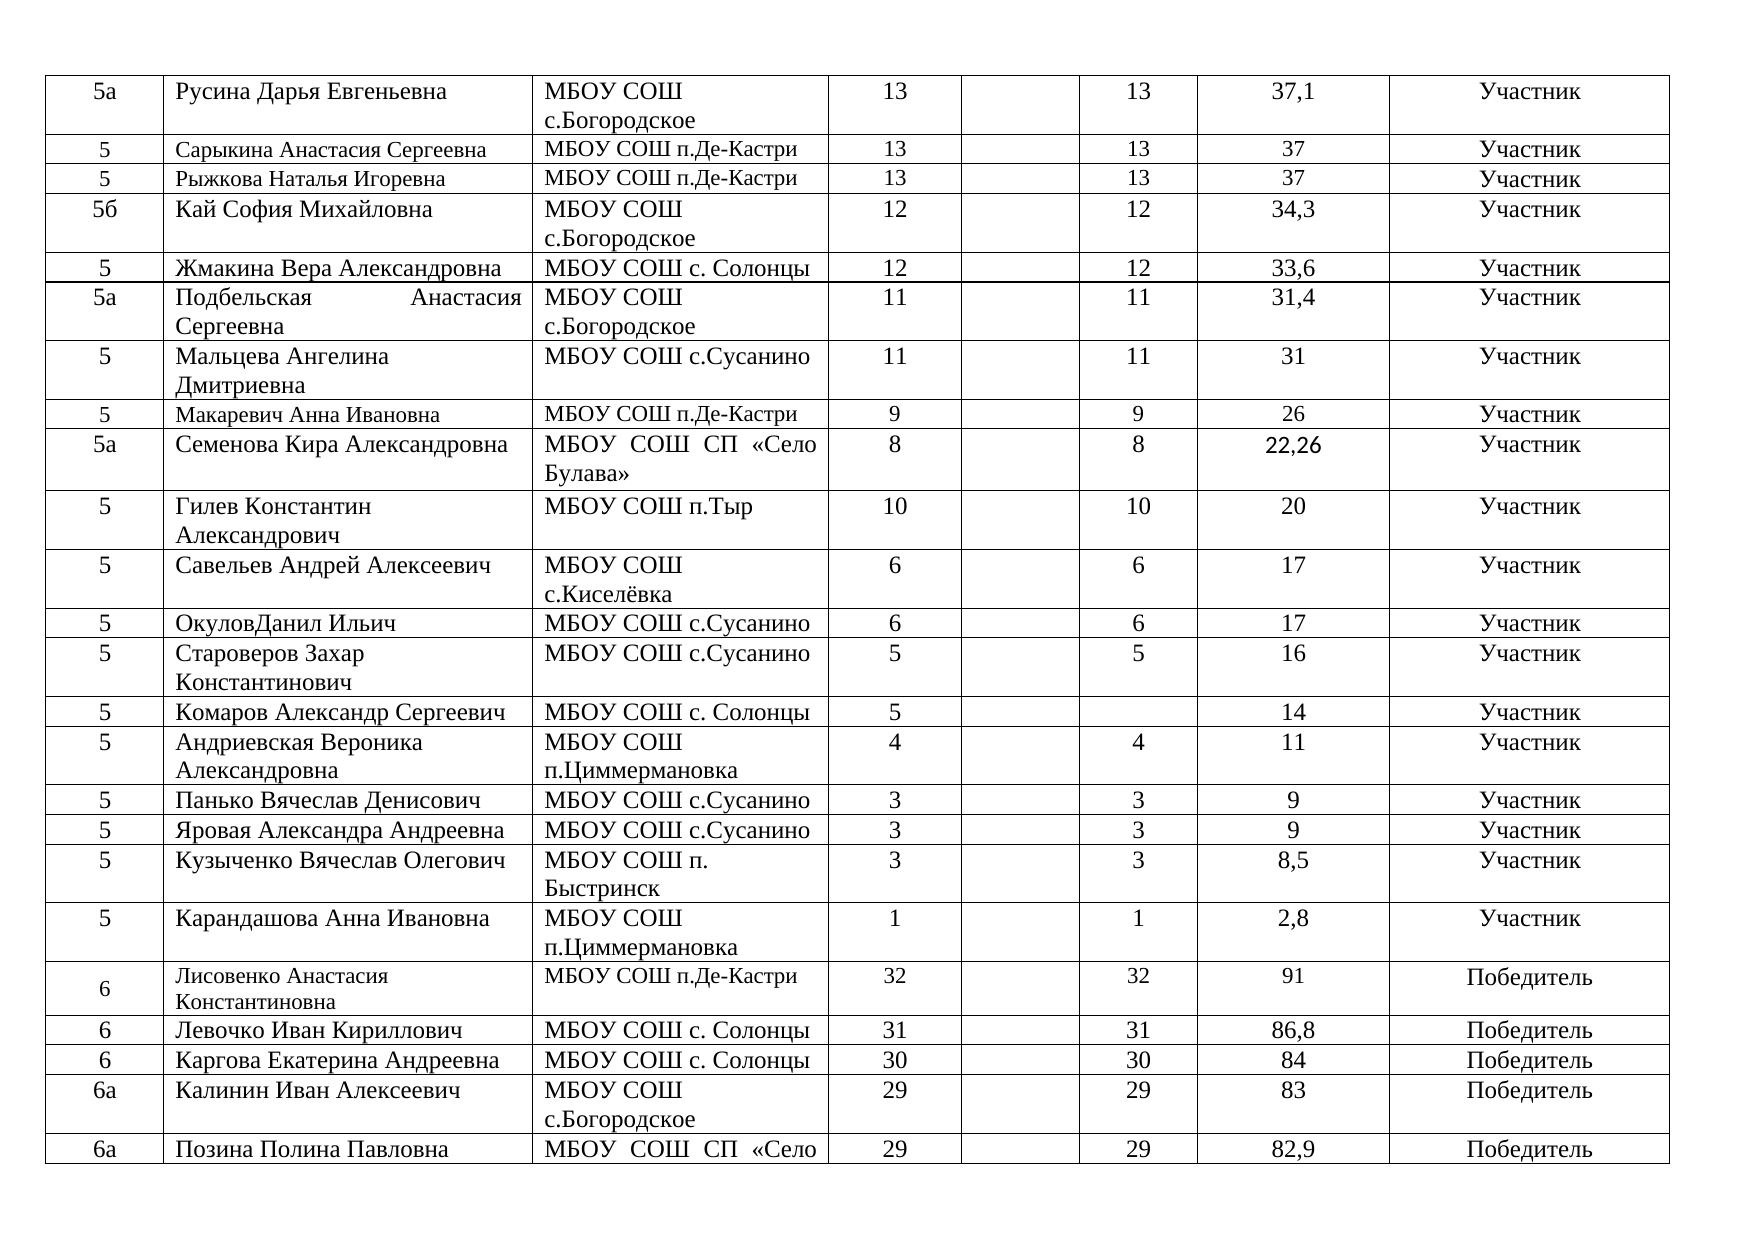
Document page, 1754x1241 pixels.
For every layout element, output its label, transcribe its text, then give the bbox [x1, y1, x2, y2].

table_cell 5 [46, 785, 163, 814]
table_cell МБОУ СОШ с. Солонцы [533, 1016, 828, 1044]
table_cell 4 [1080, 727, 1197, 784]
table_cell [962, 76, 1079, 133]
table_cell [962, 962, 1079, 1014]
table_cell МБОУ СОШ п.Тыр [533, 491, 828, 549]
table_cell Сарыкина Анастасия Сергеевна [164, 135, 532, 163]
table_cell 1 [829, 903, 961, 961]
table_cell 32 [1080, 962, 1197, 1014]
table_cell МБОУ СОШ с.Богородское [533, 283, 828, 340]
table_cell 12 [829, 253, 961, 281]
table_cell [962, 400, 1079, 428]
table_cell 5 [46, 135, 163, 163]
table_cell 6 [1080, 550, 1197, 607]
table_cell Кузыченко Вячеслав Олегович [164, 845, 532, 902]
table_cell 6 [46, 1045, 163, 1074]
table_cell Участник [1390, 550, 1669, 607]
table_cell [962, 609, 1079, 637]
table_cell 11 [1080, 341, 1197, 398]
table_cell 6а [46, 1134, 163, 1162]
table_cell 3 [829, 815, 961, 844]
table_cell 29 [829, 1075, 961, 1133]
table_cell 84 [1198, 1045, 1389, 1074]
table_cell 37 [1198, 135, 1389, 163]
table_cell 5 [46, 341, 163, 398]
table_cell 8 [829, 429, 961, 490]
table_cell МБОУ СОШ с.Сусанино [533, 609, 828, 637]
table_cell 5 [46, 164, 163, 193]
table_cell 5 [1080, 638, 1197, 696]
table_cell 29 [829, 1134, 961, 1162]
table_cell Мальцева Ангелина Дмитриевна [164, 341, 532, 398]
table_cell [962, 697, 1079, 726]
table_cell 5 [46, 845, 163, 902]
table_cell МБОУ СОШ п.Де-Кастри [533, 400, 828, 428]
table_cell Участник [1390, 609, 1669, 637]
table_cell 29 [1080, 1134, 1197, 1162]
table_cell 30 [829, 1045, 961, 1074]
table_cell МБОУ СОШ п.Де-Кастри [533, 135, 828, 163]
table_cell Рыжкова Наталья Игоревна [164, 164, 532, 193]
table_cell 13 [1080, 164, 1197, 193]
table_cell [962, 164, 1079, 193]
table_cell Староверов Захар Константинович [164, 638, 532, 696]
table_cell 22,26 [1198, 429, 1389, 490]
table_cell 3 [1080, 815, 1197, 844]
table_cell Участник [1390, 164, 1669, 193]
table_cell 6а [46, 1075, 163, 1133]
table_cell 20 [1198, 491, 1389, 549]
table_cell 5 [46, 697, 163, 726]
table_cell 31 [1198, 341, 1389, 398]
table_cell 12 [1080, 253, 1197, 281]
table_cell Кай София Михайловна [164, 194, 532, 252]
table_cell 16 [1198, 638, 1389, 696]
table_cell 9 [1198, 785, 1389, 814]
table_cell МБОУ СОШ п.Циммермановка [533, 727, 828, 784]
table_cell 13 [829, 135, 961, 163]
table_cell 11 [829, 341, 961, 398]
table_cell Участник [1390, 283, 1669, 340]
table_cell МБОУ СОШ с.Сусанино [533, 341, 828, 398]
table_cell 5 [46, 491, 163, 549]
table_cell 5а [46, 429, 163, 490]
table_cell 8,5 [1198, 845, 1389, 902]
table_cell Победитель [1390, 1016, 1669, 1044]
table_cell [962, 1134, 1079, 1162]
table_cell Калинин Иван Алексеевич [164, 1075, 532, 1133]
table_cell Карандашова Анна Ивановна [164, 903, 532, 961]
table_cell Участник [1390, 785, 1669, 814]
table_cell [962, 903, 1079, 961]
table_cell МБОУ СОШ СП «Село Булава» [533, 429, 828, 490]
table_cell 3 [829, 785, 961, 814]
table_cell Левочко Иван Кириллович [164, 1016, 532, 1044]
table_cell 6 [1080, 609, 1197, 637]
table_cell 31 [1080, 1016, 1197, 1044]
table_cell Гилев Константин Александрович [164, 491, 532, 549]
table_cell МБОУ СОШ с.Богородское [533, 194, 828, 252]
table_cell 9 [1198, 815, 1389, 844]
table_cell 86,8 [1198, 1016, 1389, 1044]
table_cell Андриевская Вероника Александровна [164, 727, 532, 784]
table_cell Русина Дарья Евгеньевна [164, 76, 532, 133]
table_cell МБОУ СОШ п.Циммермановка [533, 903, 828, 961]
table_cell Участник [1390, 815, 1669, 844]
table_cell Каргова Екатерина Андреевна [164, 1045, 532, 1074]
table_cell [962, 283, 1079, 340]
table_cell Яровая Александра Андреевна [164, 815, 532, 844]
table_cell Подбельская Анастасия Сергеевна [164, 283, 532, 340]
table_cell [962, 785, 1079, 814]
table_cell 3 [1080, 845, 1197, 902]
table_cell 29 [1080, 1075, 1197, 1133]
table_cell 5а [46, 76, 163, 133]
table_cell 12 [829, 194, 961, 252]
table_cell 12 [1080, 194, 1197, 252]
table_cell МБОУ СОШ с.Сусанино [533, 785, 828, 814]
table_cell 2,8 [1198, 903, 1389, 961]
table_cell Участник [1390, 845, 1669, 902]
table_cell 11 [1080, 283, 1197, 340]
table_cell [164, 1134, 532, 1162]
table_cell МБОУ СОШ с.Сусанино [533, 815, 828, 844]
table_cell Панько Вячеслав Денисович [164, 785, 532, 814]
table_cell 5 [46, 253, 163, 281]
table_cell [962, 491, 1079, 549]
table_cell 9 [1080, 400, 1197, 428]
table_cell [533, 1134, 828, 1162]
table_cell [962, 194, 1079, 252]
table_cell [962, 1016, 1079, 1044]
table_cell Савельев Андрей Алексеевич [164, 550, 532, 607]
table_cell [962, 815, 1079, 844]
table_cell 30 [1080, 1045, 1197, 1074]
table_cell [962, 135, 1079, 163]
table_cell 5б [46, 194, 163, 252]
table_cell Участник [1390, 697, 1669, 726]
table_cell 5 [46, 609, 163, 637]
table_cell Участник [1390, 135, 1669, 163]
table_cell [962, 1045, 1079, 1074]
table_cell Участник [1390, 400, 1669, 428]
table_cell 4 [829, 727, 961, 784]
table_cell 1 [1080, 903, 1197, 961]
table_cell 6 [46, 962, 163, 1014]
table_cell 5 [829, 697, 961, 726]
table_cell 5 [46, 727, 163, 784]
table_cell МБОУ СОШ с. Солонцы [533, 1045, 828, 1074]
table_cell МБОУ СОШ с.Сусанино [533, 638, 828, 696]
table_cell 5 [46, 903, 163, 961]
table_cell 6 [829, 550, 961, 607]
table_cell Комаров Александр Сергеевич [164, 697, 532, 726]
table_cell Участник [1390, 491, 1669, 549]
table_cell 31,4 [1198, 283, 1389, 340]
table_cell МБОУ СОШ п.Де-Кастри [533, 962, 828, 1014]
table_cell 34,3 [1198, 194, 1389, 252]
table_cell 6 [829, 609, 961, 637]
table_cell 5 [46, 400, 163, 428]
table_cell 10 [1080, 491, 1197, 549]
table_cell Участник [1390, 727, 1669, 784]
table_cell 14 [1198, 697, 1389, 726]
table_cell Победитель [1390, 1045, 1669, 1074]
table_cell МБОУ СОШ с. Солонцы [533, 253, 828, 281]
table_cell [962, 429, 1079, 490]
table_cell МБОУ СОШ с. Солонцы [533, 697, 828, 726]
table_cell [962, 638, 1079, 696]
table_cell 13 [1080, 76, 1197, 133]
table_cell Лисовенко Анастасия Константиновна [164, 962, 532, 1014]
table_cell 83 [1198, 1075, 1389, 1133]
table_cell 11 [829, 283, 961, 340]
table_cell 3 [829, 845, 961, 902]
table_cell Участник [1390, 194, 1669, 252]
table_cell Участник [1390, 253, 1669, 281]
table_cell [962, 727, 1079, 784]
table_cell МБОУ СОШ п. Быстринск [533, 845, 828, 902]
table_cell Участник [1390, 903, 1669, 961]
table_cell [962, 1075, 1079, 1133]
table_cell 9 [829, 400, 961, 428]
table_cell 10 [829, 491, 961, 549]
table_cell [1080, 697, 1197, 726]
table_cell Победитель [1390, 962, 1669, 1014]
table_cell 33,6 [1198, 253, 1389, 281]
table_cell Жмакина Вера Александровна [164, 253, 532, 281]
table_cell [962, 845, 1079, 902]
table_cell 17 [1198, 550, 1389, 607]
table_cell 13 [1080, 135, 1197, 163]
table_cell [962, 253, 1079, 281]
table_cell 3 [1080, 785, 1197, 814]
table_cell 31 [829, 1016, 961, 1044]
table_cell 5 [46, 815, 163, 844]
table_cell 13 [829, 164, 961, 193]
table_cell ОкуловДанил Ильич [164, 609, 532, 637]
table_cell 37,1 [1198, 76, 1389, 133]
table_cell Семенова Кира Александровна [164, 429, 532, 490]
table_cell Участник [1390, 341, 1669, 398]
table_cell МБОУ СОШ с.Богородское [533, 1075, 828, 1133]
table_cell 5 [46, 550, 163, 607]
table_cell 5 [46, 638, 163, 696]
table_cell МБОУ СОШ с.Киселёвка [533, 550, 828, 607]
table_cell 5 [829, 638, 961, 696]
table_cell 17 [1198, 609, 1389, 637]
table_cell 11 [1198, 727, 1389, 784]
table_cell 37 [1198, 164, 1389, 193]
table_cell Участник [1390, 638, 1669, 696]
table_cell 32 [829, 962, 961, 1014]
table_cell 13 [829, 76, 961, 133]
table_cell 5а [46, 283, 163, 340]
table_cell 91 [1198, 962, 1389, 1014]
table_cell Участник [1390, 429, 1669, 490]
table_cell Участник [1390, 76, 1669, 133]
table_cell Победитель [1390, 1134, 1669, 1162]
table_cell [962, 341, 1079, 398]
table_cell 8 [1080, 429, 1197, 490]
table_cell 26 [1198, 400, 1389, 428]
table_cell [962, 550, 1079, 607]
table_cell Макаревич Анна Ивановна [164, 400, 532, 428]
table_cell 82,9 [1198, 1134, 1389, 1162]
table_cell Победитель [1390, 1075, 1669, 1133]
table_cell МБОУ СОШ с.Богородское [533, 76, 828, 133]
table_cell 6 [46, 1016, 163, 1044]
table_cell МБОУ СОШ п.Де-Кастри [533, 164, 828, 193]
